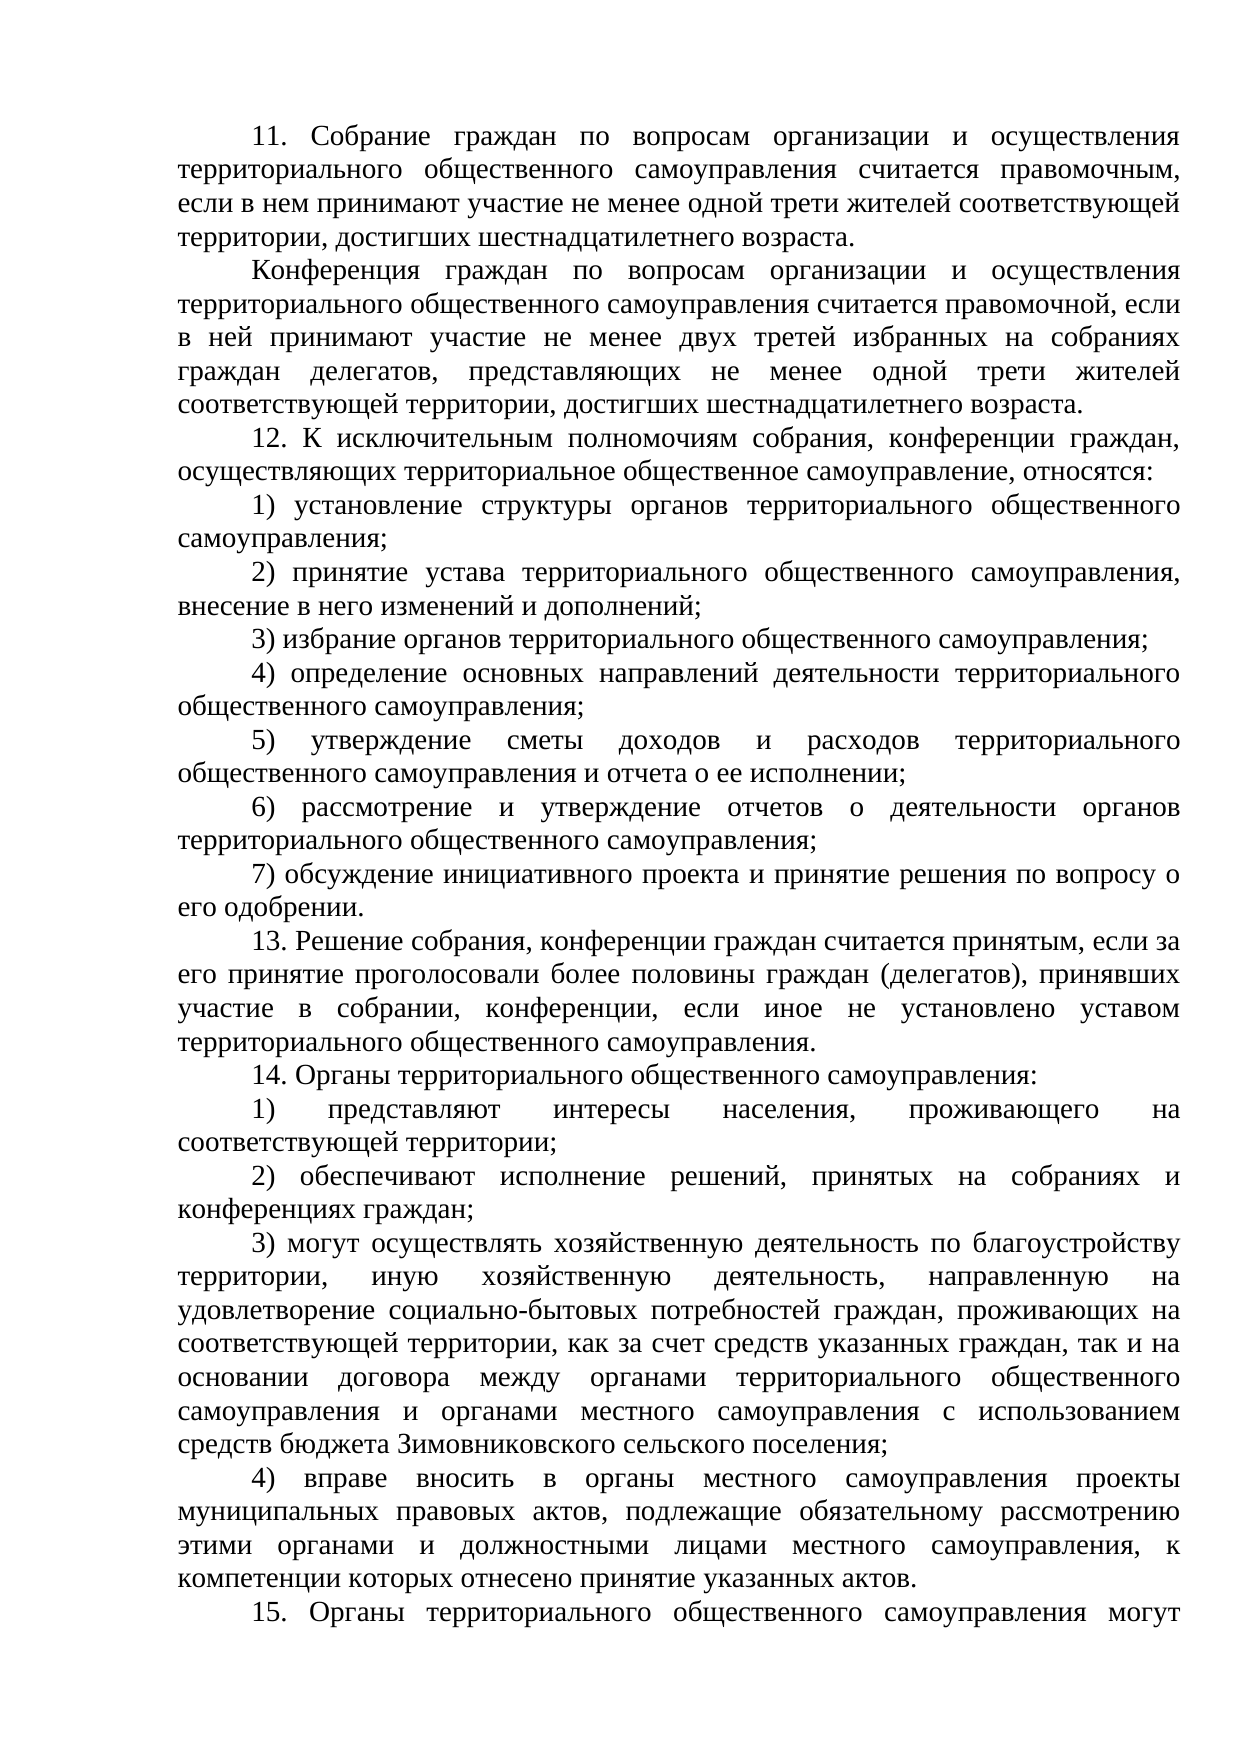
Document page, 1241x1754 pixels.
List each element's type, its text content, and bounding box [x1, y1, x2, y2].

text 11. Собрание граждан по вопросам организации и осуществления территориального общественного самоуправления считается правомочным, если в нем принимают участие не менее одной трети жителей соответствующей территории, достигших шестнадцатилетнего возраста. [177, 118, 1181, 252]
text 3) избрание органов территориального общественного самоуправления; [177, 621, 1181, 655]
text 1) представляют интересы населения, проживающего на соответствующей территории; [177, 1091, 1181, 1158]
text 7) обсуждение инициативного проекта и принятие решения по вопросу о его одобрении. [177, 856, 1181, 923]
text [177, 1594, 1181, 1627]
text 13. Решение собрания, конференции граждан считается принятым, если за его принятие проголосовали более половины граждан (делегатов), принявших участие в собрании, конференции, если иное не установлено уставом территориального общественного самоуправления. [177, 923, 1181, 1057]
text 6) рассмотрение и утверждение отчетов о деятельности органов территориального общественного самоуправления; [177, 789, 1181, 856]
text 4) вправе вносить в органы местного самоуправления проекты муниципальных правовых актов, подлежащие обязательному рассмотрению этими органами и должностными лицами местного самоуправления, к компетенции которых отнесено принятие указанных актов. [177, 1460, 1181, 1594]
text 4) определение основных направлений деятельности территориального общественного самоуправления; [177, 655, 1181, 722]
text 3) могут осуществлять хозяйственную деятельность по благоустройству территории, иную хозяйственную деятельность, направленную на удовлетворение социально-бытовых потребностей граждан, проживающих на соответствующей территории, как за счет средств указанных граждан, так и на основании договора между органами территориального общественного самоуправления и органами местного самоуправления с использованием средств бюджета Зимовниковского сельского поселения; [177, 1225, 1181, 1460]
text Конференция граждан по вопросам организации и осуществления территориального общественного самоуправления считается правомочной, если в ней принимают участие не менее двух третей избранных на собраниях граждан делегатов, представляющих не менее одной трети жителей соответствующей территории, достигших шестнадцатилетнего возраста. [177, 252, 1181, 420]
text 12. К исключительным полномочиям собрания, конференции граждан, осуществляющих территориальное общественное самоуправление, относятся: [177, 420, 1181, 487]
text 2) принятие устава территориального общественного самоуправления, внесение в него изменений и дополнений; [177, 554, 1181, 621]
text 1) установление структуры органов территориального общественного самоуправления; [177, 487, 1181, 554]
text 14. Органы территориального общественного самоуправления: [177, 1057, 1181, 1091]
text 2) обеспечивают исполнение решений, принятых на собраниях и конференциях граждан; [177, 1158, 1181, 1225]
text 5) утверждение сметы доходов и расходов территориального общественного самоуправления и отчета о ее исполнении; [177, 722, 1181, 789]
